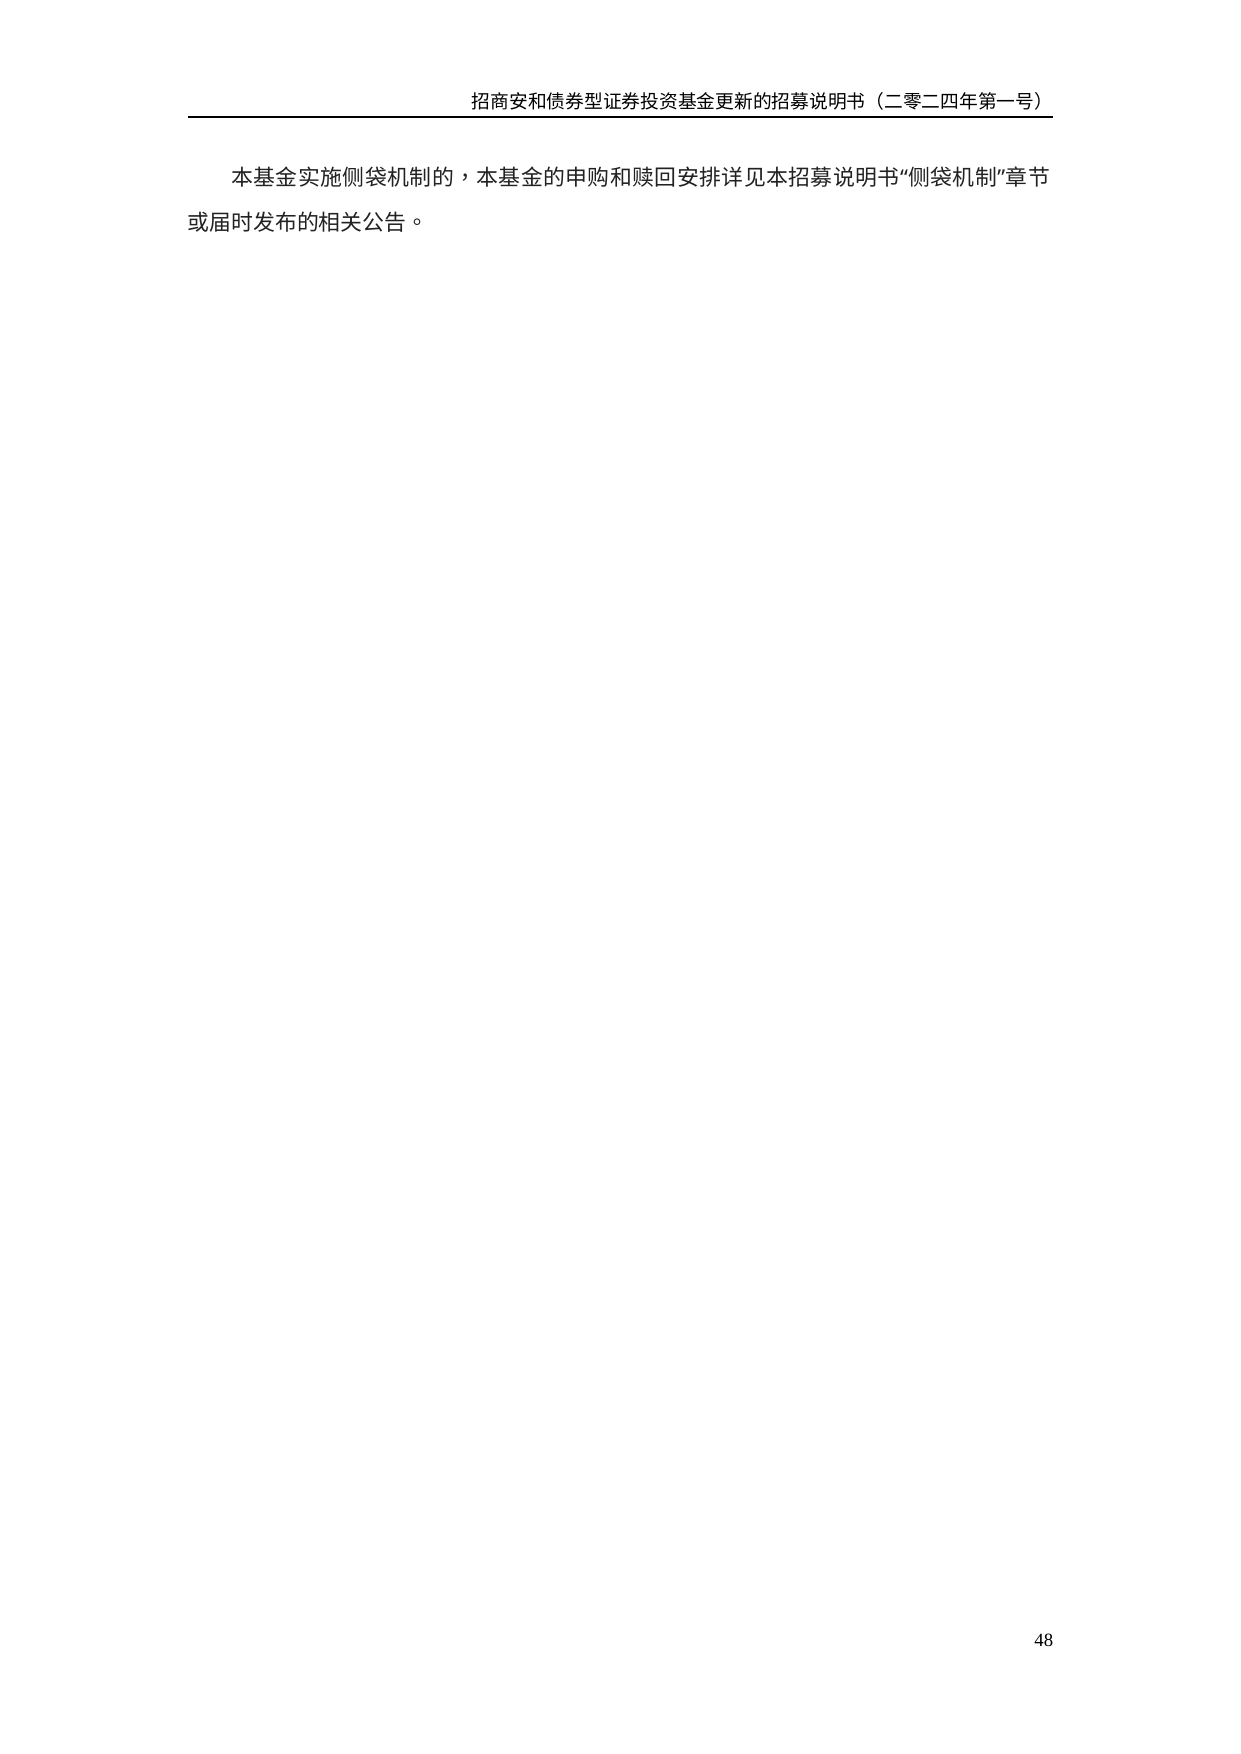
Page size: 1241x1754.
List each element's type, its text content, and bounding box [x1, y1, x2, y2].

text 本基金实施侧袋机制的，本基金的申购和赎回安排详见本招募说明书“侧袋机制”章节或届时发布的相关公告。 [187, 162, 1053, 236]
